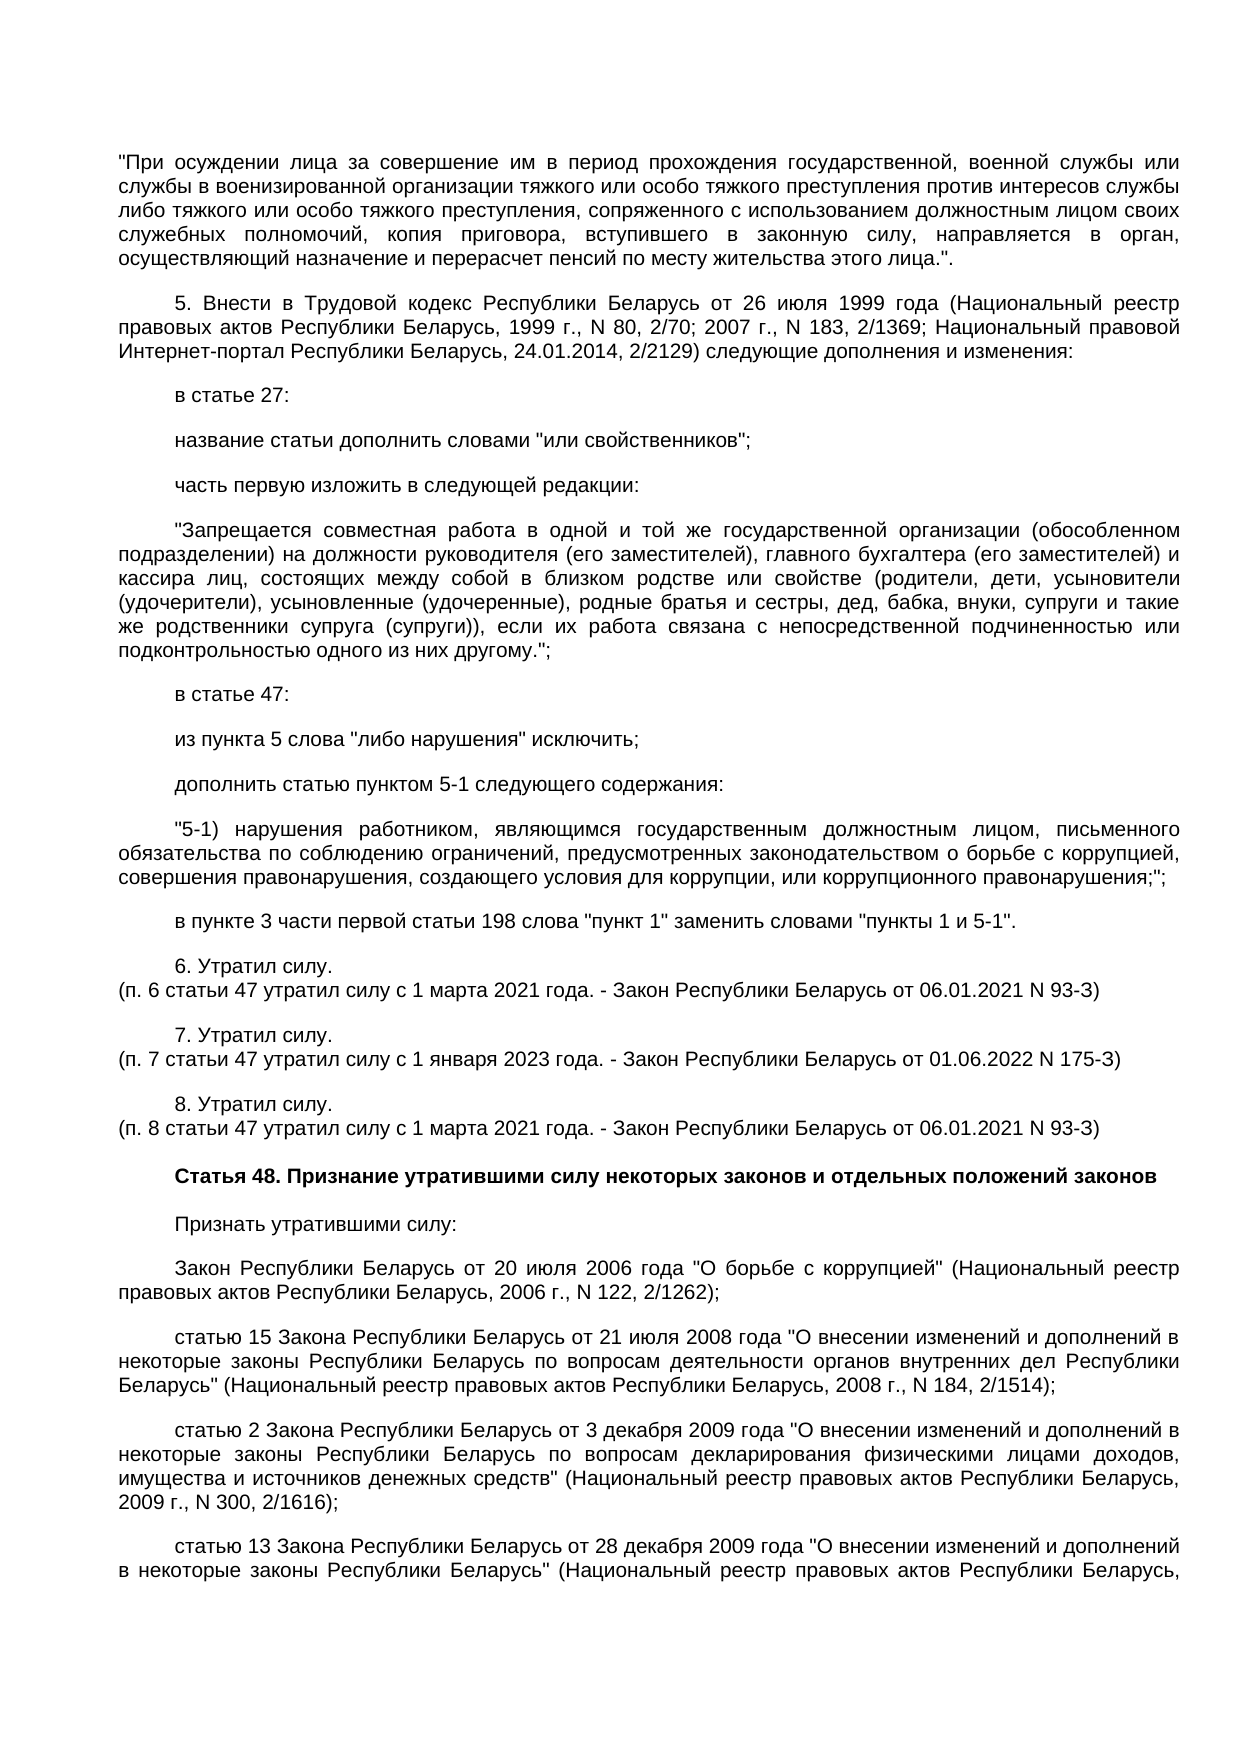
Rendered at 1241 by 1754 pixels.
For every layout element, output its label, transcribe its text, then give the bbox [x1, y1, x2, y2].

text 8. Утратил силу. [118, 1092, 1181, 1116]
text в статье 27: [118, 383, 1181, 407]
text 5. Внести в Трудовой кодекс Республики Беларусь от 26 июля 1999 года (Национальный реестр правовых актов Республики Беларусь, 1999 г., N 80, 2/70; 2007 г., N 183, 2/1369; Национальный правовой Интернет-портал Республики Беларусь, 24.01.2014, 2/2129) следующие дополнения и изменения: [118, 291, 1181, 362]
text "Запрещается совместная работа в одной и той же государственной организации (обособленном подразделении) на должности руководителя (его заместителей), главного бухгалтера (его заместителей) и кассира лиц, состоящих между собой в близком родстве или свойстве (родители, дети, усыновители (удочерители), усыновленные (удочеренные), родные братья и сестры, дед, бабка, внуки, супруги и такие же родственники супруга (супруги)), если их работа связана с непосредственной подчиненностью или подконтрольностью одного из них другому."; [118, 518, 1181, 661]
text из пункта 5 слова "либо нарушения" исключить; [118, 727, 1181, 751]
text Статья 48. Признание утратившими силу некоторых законов и отдельных положений законов [118, 1163, 1181, 1187]
text в статье 47: [118, 682, 1181, 706]
text 6. Утратил силу. [118, 954, 1181, 978]
text (п. 8 статьи 47 утратил силу с 1 марта 2021 года. - Закон Республики Беларусь от 06.01.2021 N 93-З) [118, 1116, 1181, 1139]
text "5-1) нарушения работником, являющимся государственным должностным лицом, письменного обязательства по соблюдению ограничений, предусмотренных законодательством о борьбе с коррупцией, совершения правонарушения, создающего условия для коррупции, или коррупционного правонарушения;"; [118, 817, 1181, 888]
text Признать утратившими силу: [118, 1211, 1181, 1235]
text Закон Республики Беларусь от 20 июля 2006 года "О борьбе с коррупцией" (Национальный реестр правовых актов Республики Беларусь, 2006 г., N 122, 2/1262); [118, 1256, 1181, 1304]
text название статьи дополнить словами "или свойственников"; [118, 428, 1181, 452]
text (п. 6 статьи 47 утратил силу с 1 марта 2021 года. - Закон Республики Беларусь от 06.01.2021 N 93-З) [118, 978, 1181, 1002]
text 7. Утратил силу. [118, 1023, 1181, 1047]
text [118, 150, 1181, 270]
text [118, 1534, 1181, 1582]
text дополнить статью пунктом 5-1 следующего содержания: [118, 772, 1181, 796]
text часть первую изложить в следующей редакции: [118, 473, 1181, 497]
text в пункте 3 части первой статьи 198 слова "пункт 1" заменить словами "пункты 1 и 5-1". [118, 909, 1181, 933]
text статью 2 Закона Республики Беларусь от 3 декабря 2009 года "О внесении изменений и дополнений в некоторые законы Республики Беларусь по вопросам декларирования физическими лицами доходов, имущества и источников денежных средств" (Национальный реестр правовых актов Республики Беларусь, 2009 г., N 300, 2/1616); [118, 1418, 1181, 1513]
text (п. 7 статьи 47 утратил силу с 1 января 2023 года. - Закон Республики Беларусь от 01.06.2022 N 175-З) [118, 1047, 1181, 1071]
text статью 15 Закона Республики Беларусь от 21 июля 2008 года "О внесении изменений и дополнений в некоторые законы Республики Беларусь по вопросам деятельности органов внутренних дел Республики Беларусь" (Национальный реестр правовых актов Республики Беларусь, 2008 г., N 184, 2/1514); [118, 1325, 1181, 1397]
